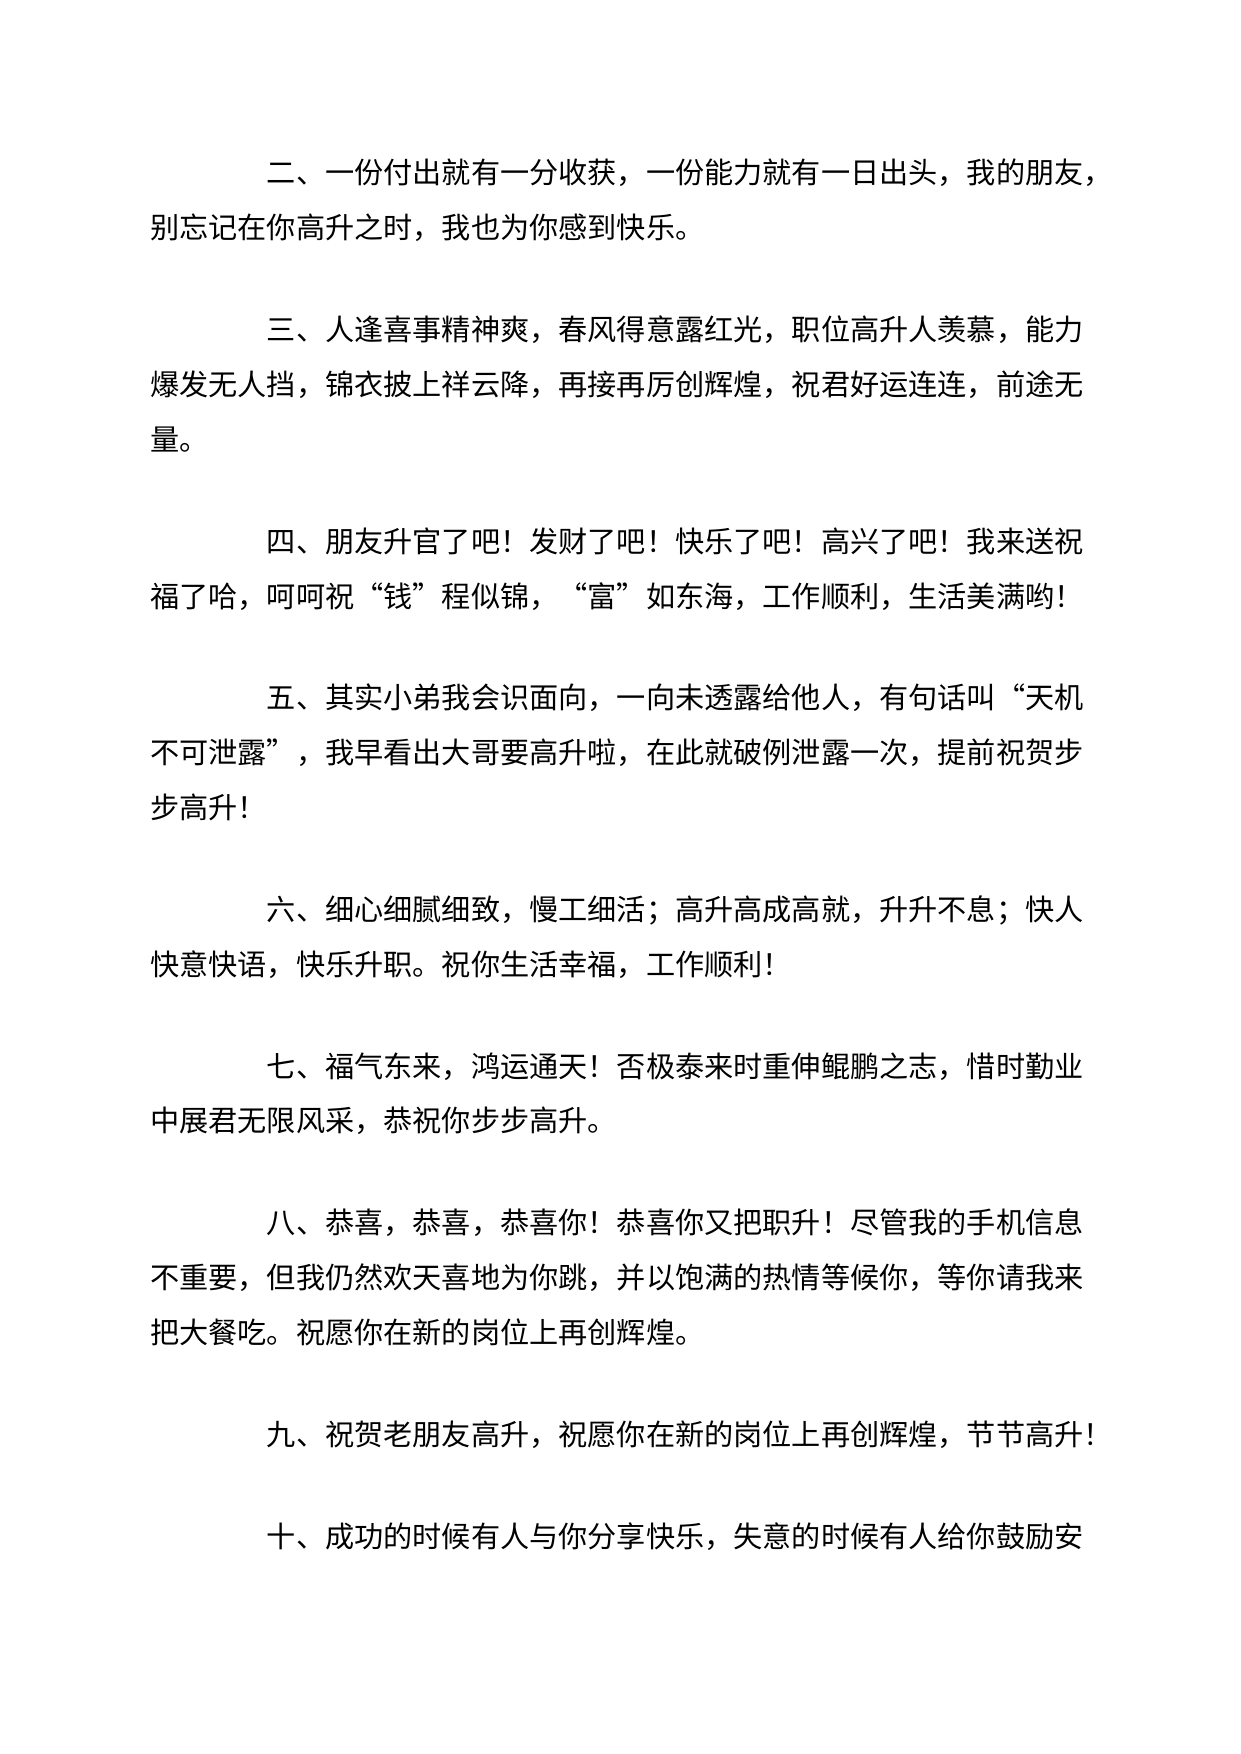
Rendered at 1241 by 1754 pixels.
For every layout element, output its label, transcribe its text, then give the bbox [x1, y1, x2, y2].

text 五、其实小弟我会识面向，一向未透露给他人，有句话叫“天机不可泄露”，我早看出大哥要高升啦，在此就破例泄露一次，提前祝贺步步高升！ [150, 675, 1090, 827]
text 九、祝贺老朋友高升，祝愿你在新的岗位上再创辉煌，节节高升！ [150, 1411, 1090, 1454]
text 三、人逢喜事精神爽，春风得意露红光，职位高升人羡慕，能力爆发无人挡，锦衣披上祥云降，再接再厉创辉煌，祝君好运连连，前途无量。 [150, 307, 1090, 459]
text 七、福气东来，鸿运通天！否极泰来时重伸鲲鹏之志，惜时勤业中展君无限风采，恭祝你步步高升。 [150, 1043, 1090, 1140]
text 八、恭喜，恭喜，恭喜你！恭喜你又把职升！尽管我的手机信息不重要，但我仍然欢天喜地为你跳，并以饱满的热情等候你，等你请我来把大餐吃。祝愿你在新的岗位上再创辉煌。 [150, 1200, 1090, 1352]
text 六、细心细腻细致，慢工细活；高升高成高就，升升不息；快人快意快语，快乐升职。祝你生活幸福，工作顺利！ [150, 886, 1090, 984]
text 四、朋友升官了吧！发财了吧！快乐了吧！高兴了吧！我来送祝福了哈，呵呵祝“钱”程似锦，“富”如东海，工作顺利，生活美满哟！ [150, 518, 1090, 615]
text 二、一份付出就有一分收获，一份能力就有一日出头，我的朋友，别忘记在你高升之时，我也为你感到快乐。 [150, 150, 1090, 247]
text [150, 1513, 1090, 1555]
